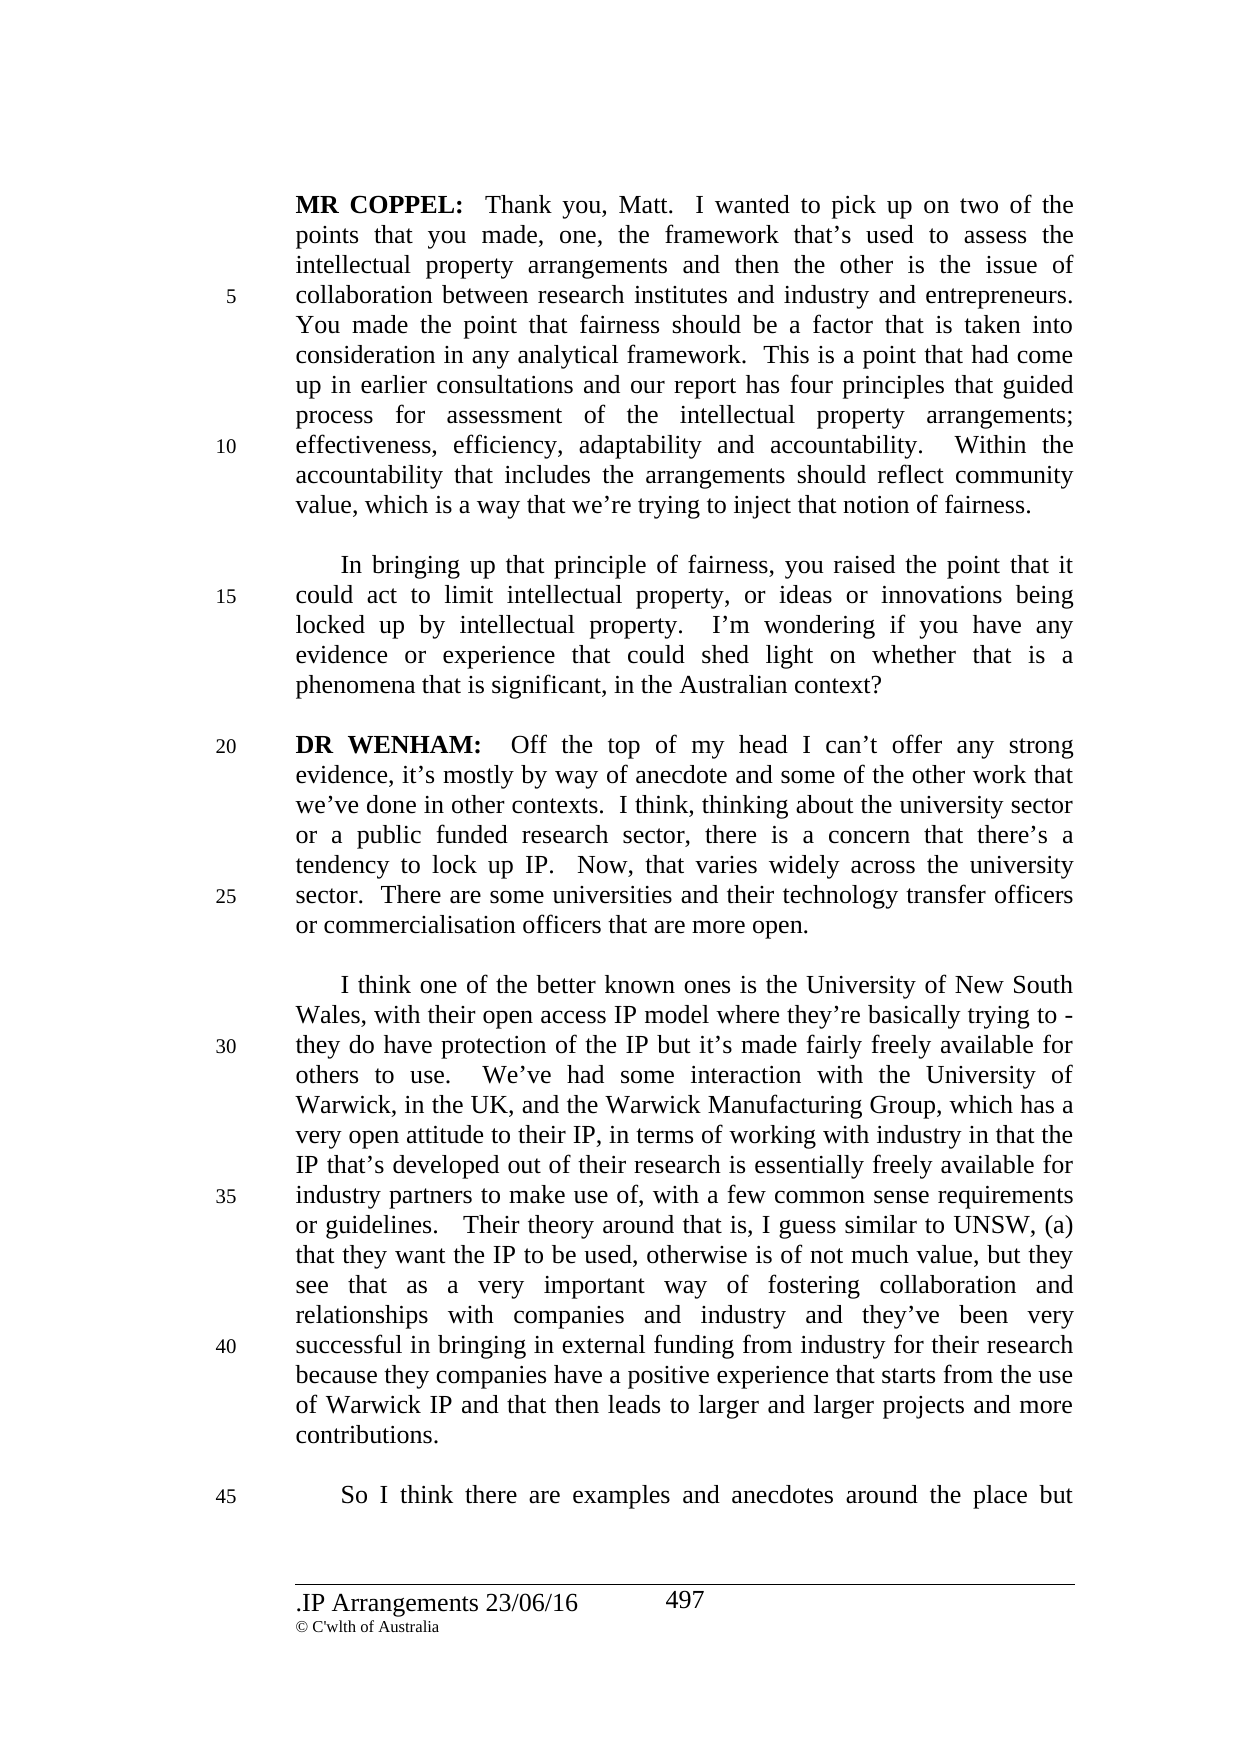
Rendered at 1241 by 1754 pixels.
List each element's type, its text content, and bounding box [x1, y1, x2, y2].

text In bringing up that principle of fairness, you raised the point that it could act to limit intellectual property, or ideas or innovations being locked up by intellectual property. I’m wondering if you have any evidence or experience that could shed light on whether that is a phenomena that is significant, in the Australian context? [295, 549, 1075, 699]
text MR COPPEL: Thank you, Matt. I wanted to pick up on two of the points that you made, one, the framework that’s used to assess the intellectual property arrangements and then the other is the issue of collaboration between research institutes and industry and entrepreneurs. You made the point that fairness should be a factor that is taken into consideration in any analytical framework. This is a point that had come up in earlier consultations and our report has four principles that guided process for assessment of the intellectual property arrangements; effectiveness, efficiency, adaptability and accountability. Within the accountability that includes the arrangements should reflect community value, which is a way that we’re trying to inject that notion of fairness. [295, 189, 1075, 519]
text DR WENHAM: Off the top of my head I can’t offer any strong evidence, it’s mostly by way of anecdote and some of the other work that we’ve done in other contexts. I think, thinking about the university sector or a public funded research sector, there is a concern that there’s a tendency to lock up IP. Now, that varies widely across the university sector. There are some universities and their technology transfer officers or commercialisation officers that are more open. [295, 729, 1075, 939]
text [295, 1479, 1075, 1509]
text I think one of the better known ones is the University of New South Wales, with their open access IP model where they’re basically trying to - they do have protection of the IP but it’s made fairly freely available for others to use. We’ve had some interaction with the University of Warwick, in the UK, and the Warwick Manufacturing Group, which has a very open attitude to their IP, in terms of working with industry in that the IP that’s developed out of their research is essentially freely available for industry partners to make use of, with a few common sense requirements or guidelines. Their theory around that is, I guess similar to UNSW, (a) that they want the IP to be used, otherwise is of not much value, but they see that as a very important way of fostering collaboration and relationships with companies and industry and they’ve been very successful in bringing in external funding from industry for their research because they companies have a positive experience that starts from the use of Warwick IP and that then leads to larger and larger projects and more contributions. [295, 969, 1075, 1449]
